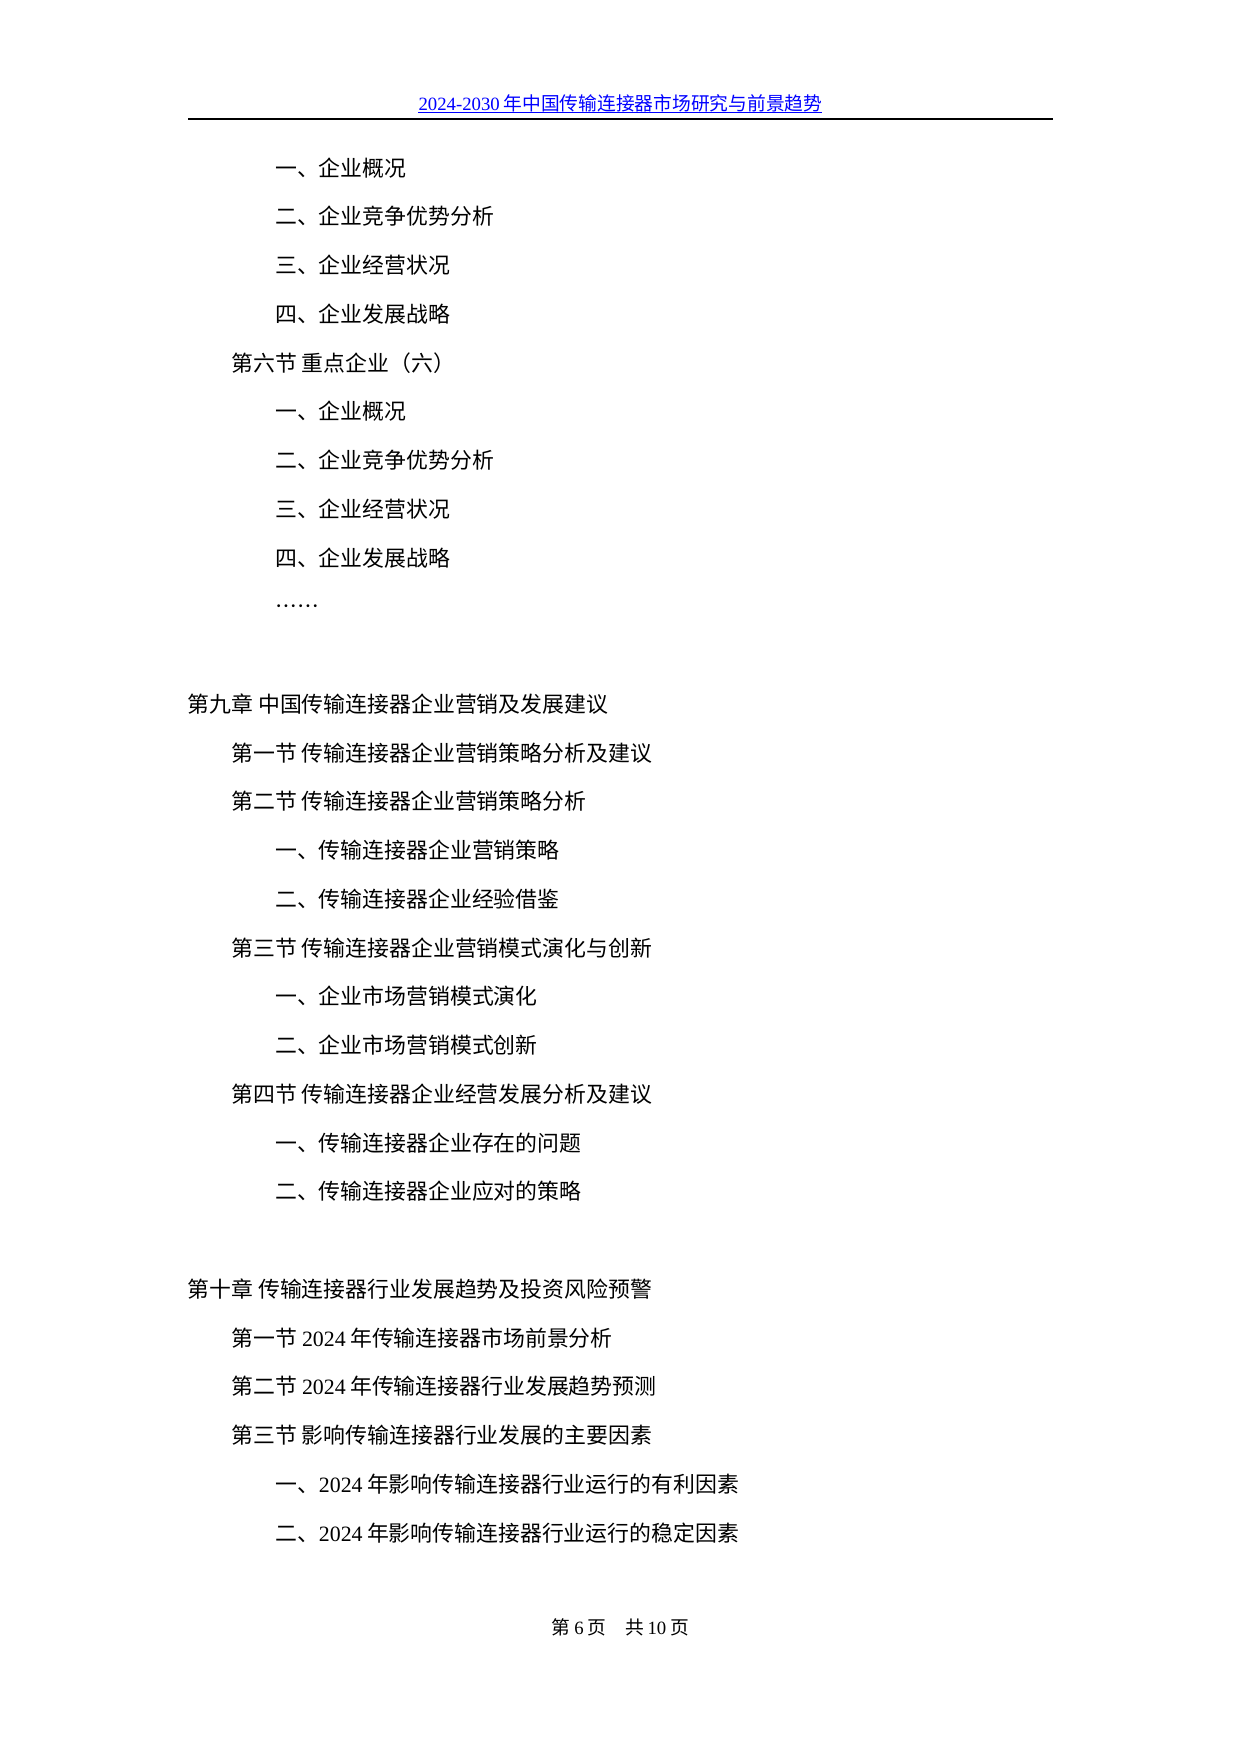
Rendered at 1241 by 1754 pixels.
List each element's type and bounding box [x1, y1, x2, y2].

text [187, 150, 1053, 1548]
